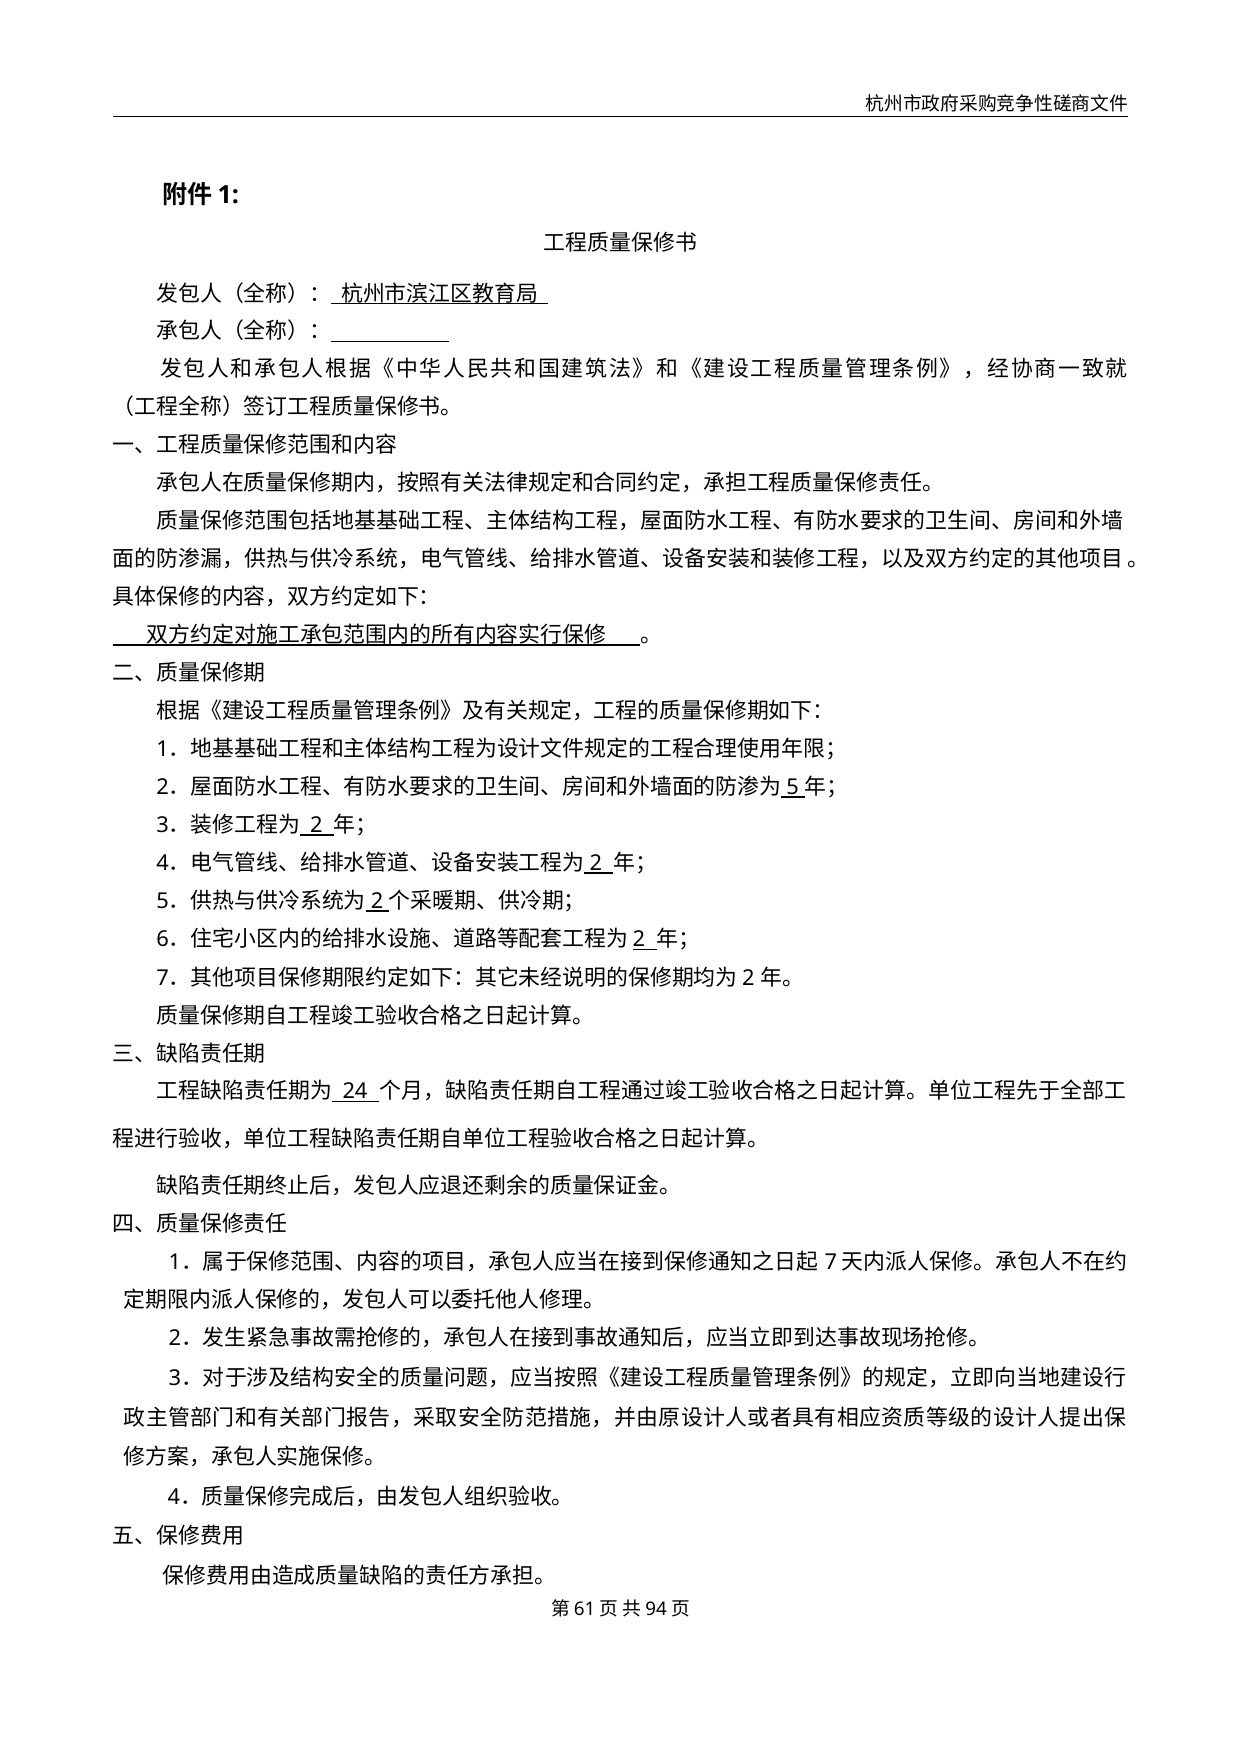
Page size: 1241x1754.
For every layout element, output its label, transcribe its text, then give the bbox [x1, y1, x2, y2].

text 附件1: [112, 167, 1128, 213]
text 缺陷责任期终止后，发包人应退还剩余的质量保证金。 [112, 1168, 1128, 1200]
text 二、质量保修期 [112, 655, 1128, 687]
text 工程质量保修书 [112, 225, 1128, 257]
text 6．住宅小区内的给排水设施、道路等配套工程为2 年； [112, 921, 1128, 953]
text 4．电气管线、给排水管道、设备安装工程为 2 年； [112, 845, 1128, 877]
text 5．供热与供冷系统为 2 个采暖期、供冷期； [112, 883, 1128, 915]
text 2．屋面防水工程、有防水要求的卫生间、房间和外墙面的防渗为 5 年； [112, 769, 1128, 801]
text 质量保修期自工程竣工验收合格之日起计算。 [112, 998, 1128, 1029]
text 3．装修工程为 2 年； [112, 807, 1128, 839]
text 2．发生紧急事故需抢修的，承包人在接到事故通知后，应当立即到达事故现场抢修。 [123, 1320, 1128, 1352]
text 发包人和承包人根据《中华人民共和国建筑法》和《建设工程质量管理条例》，经协商一致就 （工程全称）签订工程质量保修书。 [112, 351, 1128, 421]
text 承包人（全称）： [112, 313, 1128, 345]
text 发包人（全称）： 杭州市滨江区教育局 [112, 276, 1128, 307]
text 4．质量保修完成后，由发包人组织验收。 [156, 1479, 1128, 1511]
text 一、工程质量保修范围和内容 [112, 427, 1128, 459]
text 承包人在质量保修期内，按照有关法律规定和合同约定，承担工程质量保修责任。 [112, 465, 1128, 497]
text 三、缺陷责任期 [112, 1036, 1128, 1067]
text 1．地基基础工程和主体结构工程为设计文件规定的工程合理使用年限； [112, 731, 1128, 762]
text 质量保修范围包括地基基础工程、主体结构工程，屋面防水工程、有防水要求的卫生间、房间和外墙面的防渗漏，供热与供冷系统，电气管线、给排水管道、设备安装和装修工程，以及双方约定的其他项目。具体保修的内容，双方约定如下： [112, 503, 1128, 611]
text 7．其他项目保修期限约定如下：其它未经说明的保修期均为2 年。 [112, 959, 1128, 991]
text 工程缺陷责任期为 24 个月，缺陷责任期自工程通过竣工验收合格之日起计算。单位工程先于全部工程进行验收，单位工程缺陷责任期自单位工程验收合格之日起计算。 [112, 1073, 1128, 1153]
text 四、质量保修责任 [112, 1206, 1128, 1238]
text 双方约定对施工承包范围内的所有内容实行保修 。 [112, 617, 1128, 648]
text 五、保修费用 [112, 1518, 1128, 1550]
text 1．属于保修范围、内容的项目，承包人应当在接到保修通知之日起7天内派人保修。承包人不在约定期限内派人保修的，发包人可以委托他人修理。 [123, 1244, 1128, 1314]
text 3．对于涉及结构安全的质量问题，应当按照《建设工程质量管理条例》的规定，立即向当地建设行政主管部门和有关部门报告，采取安全防范措施，并由原设计人或者具有相应资质等级的设计人提出保修方案，承包人实施保修。 [123, 1360, 1128, 1471]
text 保修费用由造成质量缺陷的责任方承担。 [112, 1558, 1128, 1590]
text 根据《建设工程质量管理条例》及有关规定，工程的质量保修期如下： [112, 693, 1128, 724]
